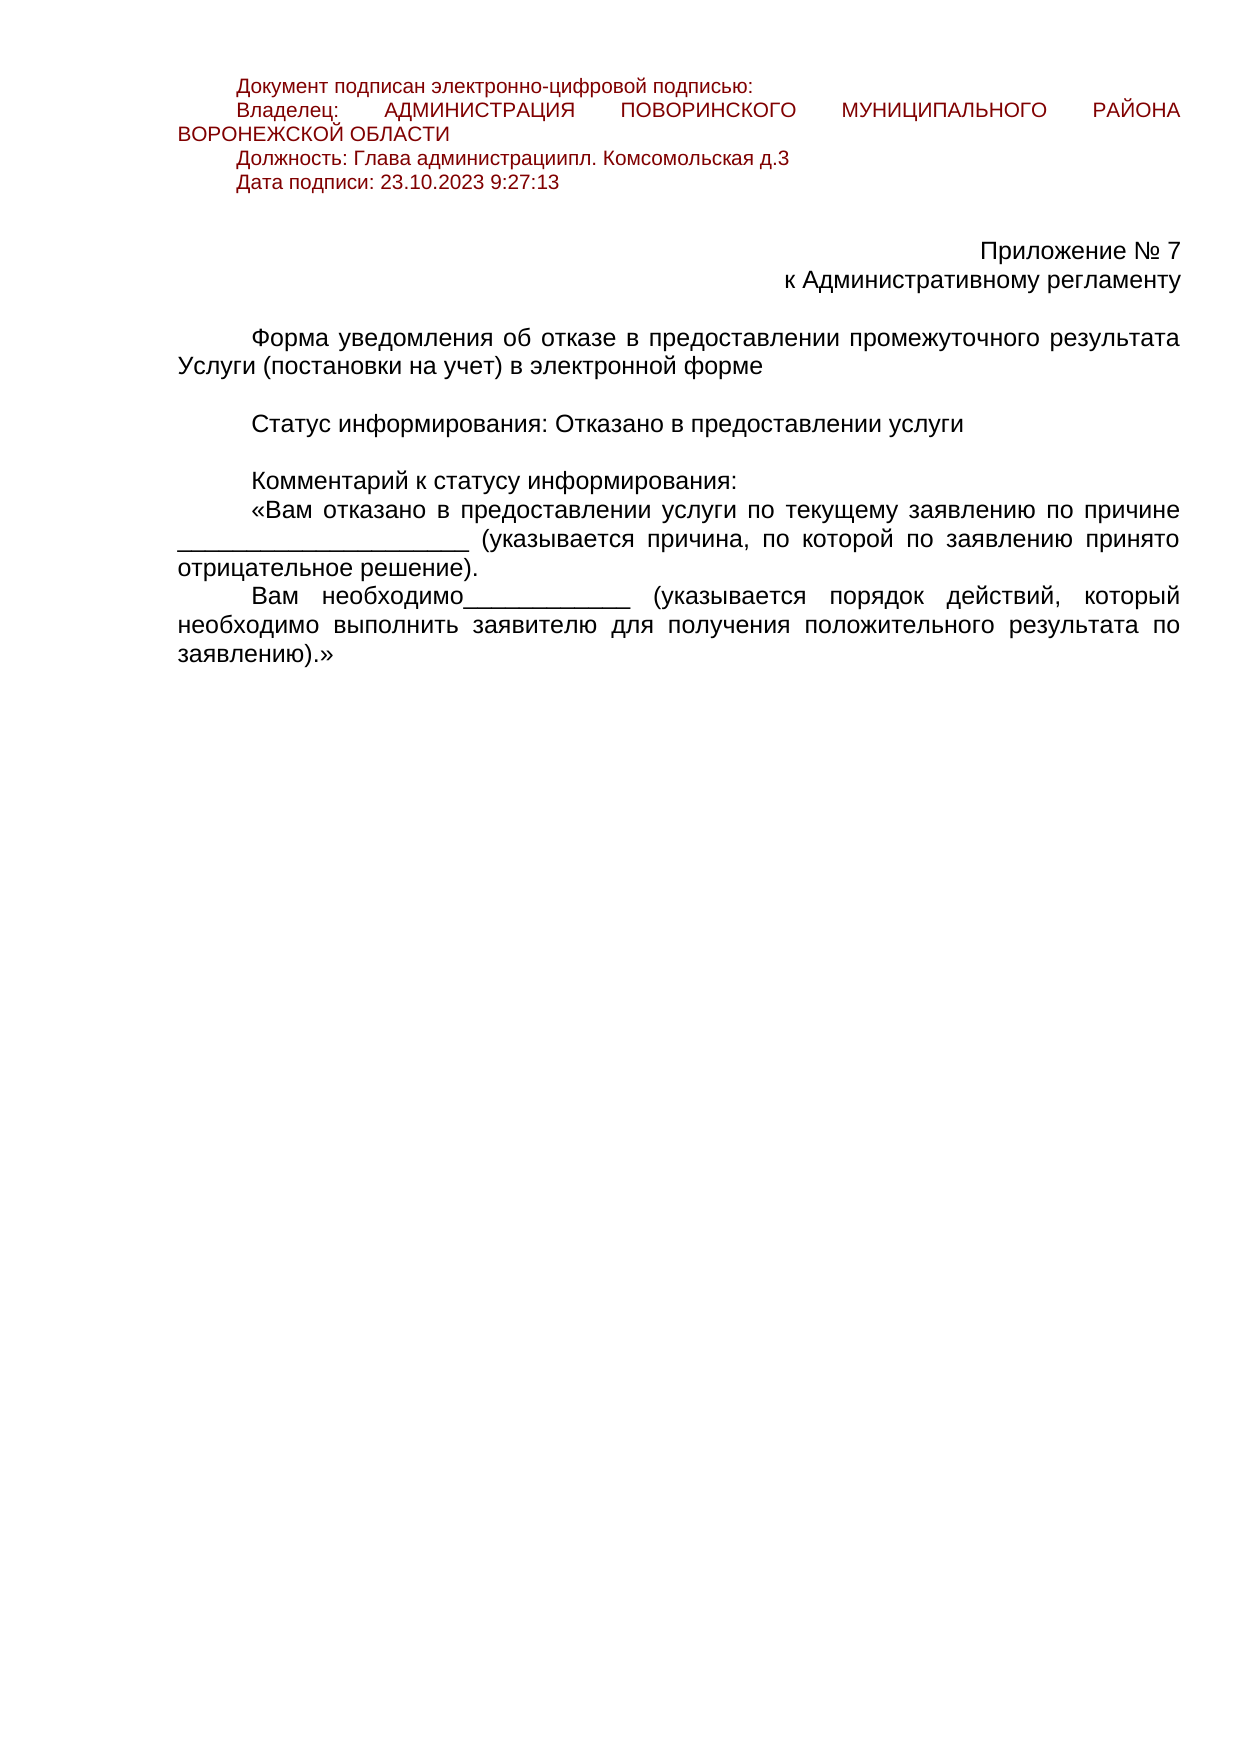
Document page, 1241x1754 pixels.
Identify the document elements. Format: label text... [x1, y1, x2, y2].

text Комментарий к статусу информирования: [177, 466, 1181, 495]
text «Вам отказано в предоставлении услуги по текущему заявлению по причине _____________________ (указывается причина, по которой по заявлению принято отрицательное решение). [177, 495, 1181, 581]
text Приложение № 7 [177, 236, 1181, 265]
text Форма уведомления об отказе в предоставлении промежуточного результата Услуги (постановки на учет) в электронной форме [177, 322, 1181, 380]
text Статус информирования: Отказано в предоставлении услуги [177, 409, 1181, 437]
text Вам необходимо____________ (указывается порядок действий, который необходимо выполнить заявителю для получения положительного результата по заявлению).» [177, 581, 1181, 667]
text к Административному регламенту [177, 265, 1181, 294]
